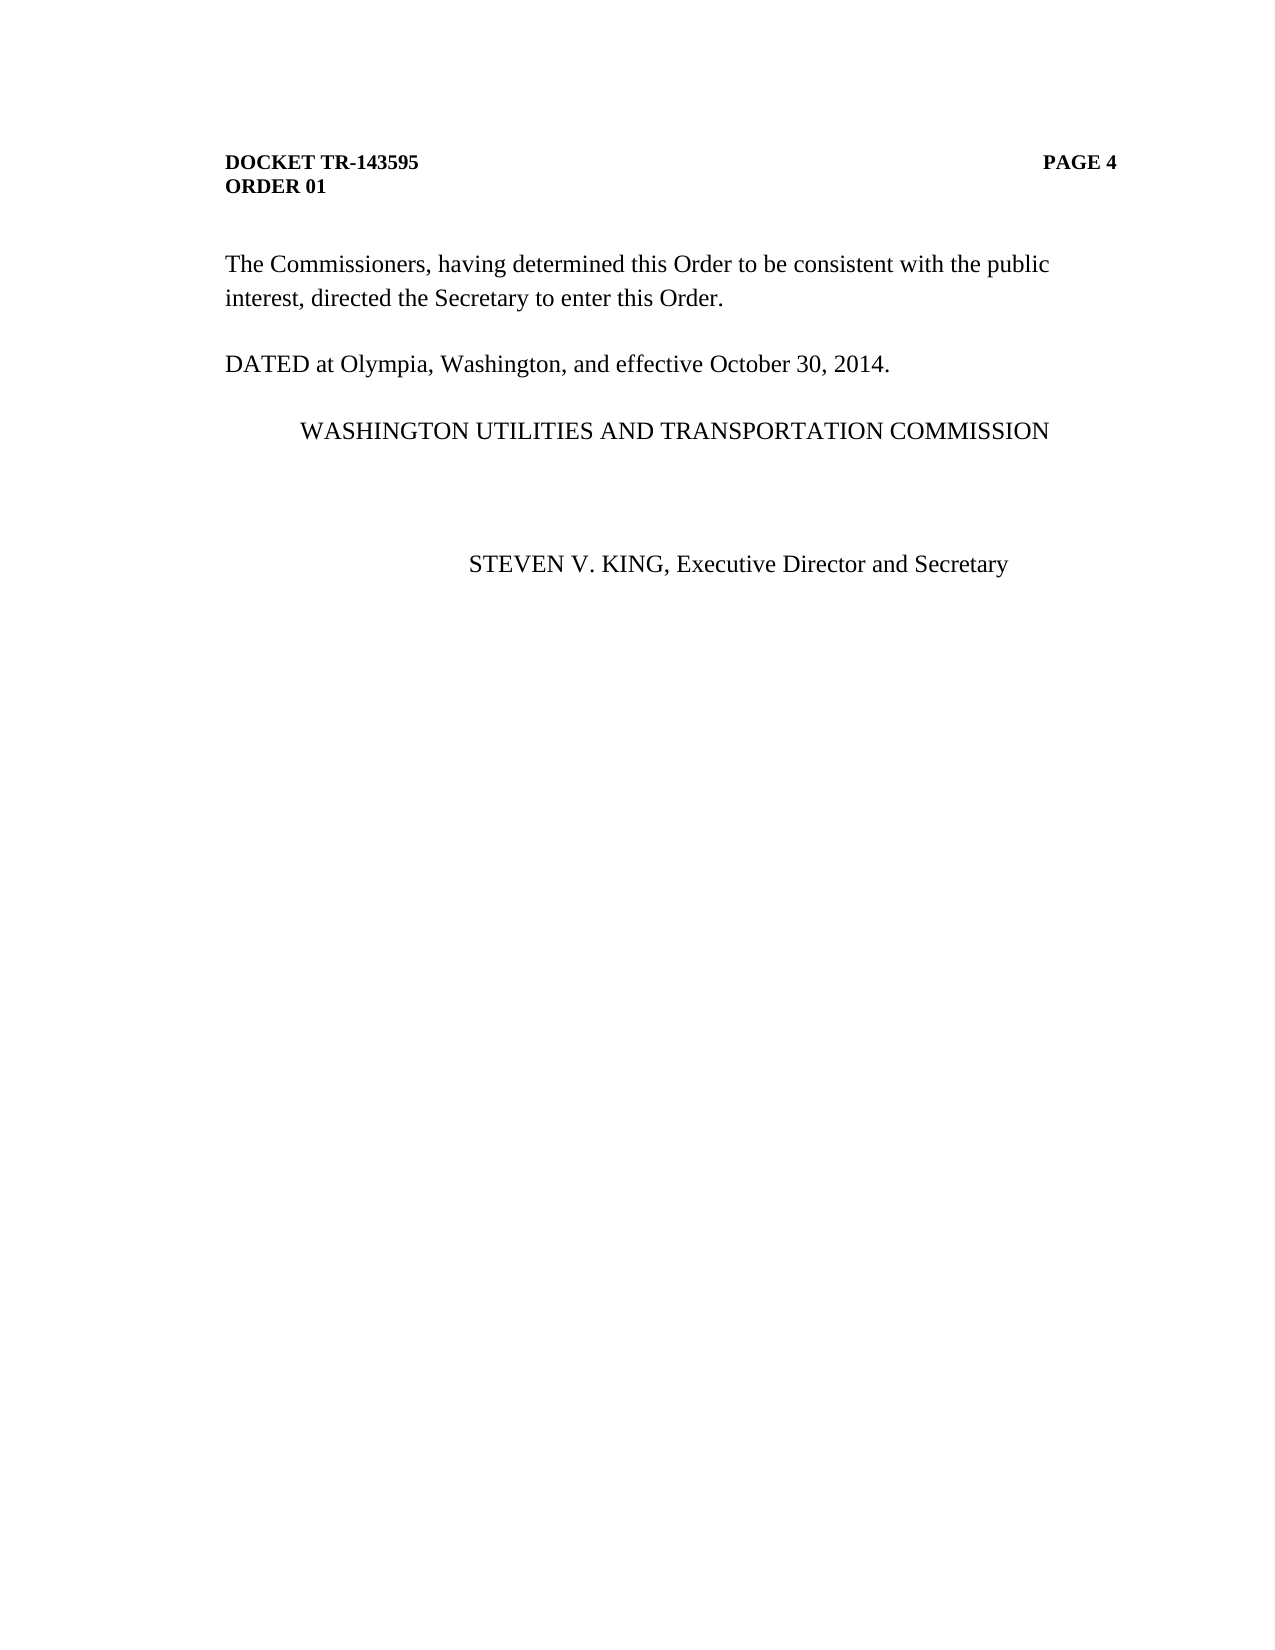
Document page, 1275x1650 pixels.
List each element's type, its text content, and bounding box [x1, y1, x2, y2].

text WASHINGTON UTILITIES AND TRANSPORTATION COMMISSION [225, 413, 1125, 446]
text DATED at Olympia, Washington, and effective October 30, 2014. [225, 346, 1125, 379]
text STEVEN V. KING, Executive Director and Secretary [225, 546, 1125, 579]
text The Commissioners, having determined this Order to be consistent with the public interest, directed the Secretary to enter this Order. [225, 246, 1125, 313]
